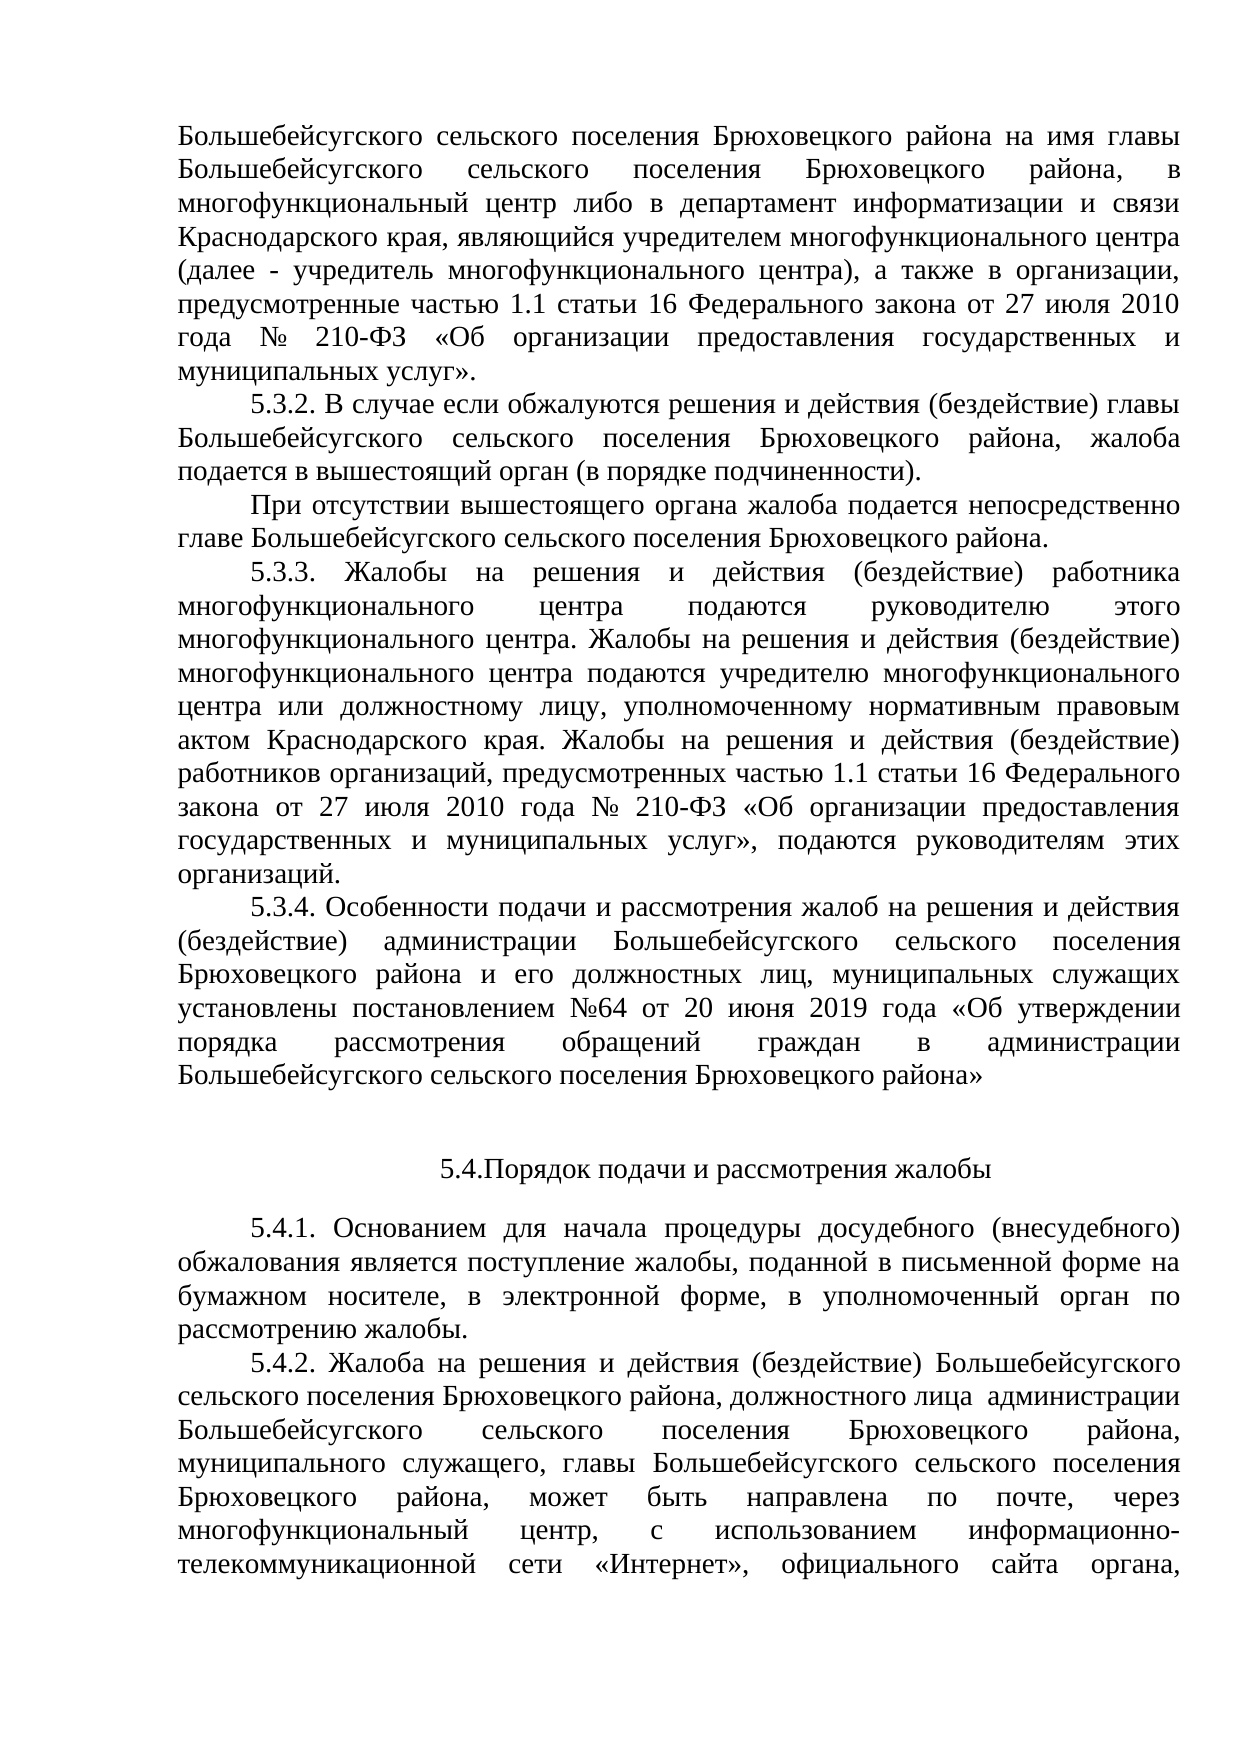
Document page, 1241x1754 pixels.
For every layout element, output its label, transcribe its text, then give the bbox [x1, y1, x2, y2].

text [177, 1345, 1181, 1579]
text 5.3.3. Жалобы на решения и действия (бездействие) работника многофункционального центра подаются руководителю этого многофункционального центра. Жалобы на решения и действия (бездействие) многофункционального центра подаются учредителю многофункционального центра или должностному лицу, уполномоченному нормативным правовым актом Краснодарского края. Жалобы на решения и действия (бездействие) работников организаций, предусмотренных частью 1.1 статьи 16 Федерального закона от 27 июля 2010 года № 210-ФЗ «Об организации предоставления государственных и муниципальных услуг», подаются руководителям этих организаций. [177, 554, 1181, 889]
text 5.4.1. Основанием для начала процедуры досудебного (внесудебного) обжалования является поступление жалобы, поданной в письменной форме на бумажном носителе, в электронной форме, в уполномоченный орган по рассмотрению жалобы. [177, 1211, 1181, 1345]
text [177, 118, 1181, 386]
text 5.3.4. Особенности подачи и рассмотрения жалоб на решения и действия (бездействие) администрации Большебейсугского сельского поселения Брюховецкого района и его должностных лиц, муниципальных служащих установлены постановлением №64 от 20 июня 2019 года «Об утверждении порядка рассмотрения обращений граждан в администрации Большебейсугского сельского поселения Брюховецкого района» [177, 889, 1181, 1091]
text При отсутствии вышестоящего органа жалоба подается непосредственно главе Большебейсугского сельского поселения Брюховецкого района. [177, 487, 1181, 554]
text 5.4.Порядок подачи и рассмотрения жалобы [177, 1151, 1181, 1184]
text 5.3.2. В случае если обжалуются решения и действия (бездействие) главы Большебейсугского сельского поселения Брюховецкого района, жалоба подается в вышестоящий орган (в порядке подчиненности). [177, 386, 1181, 487]
